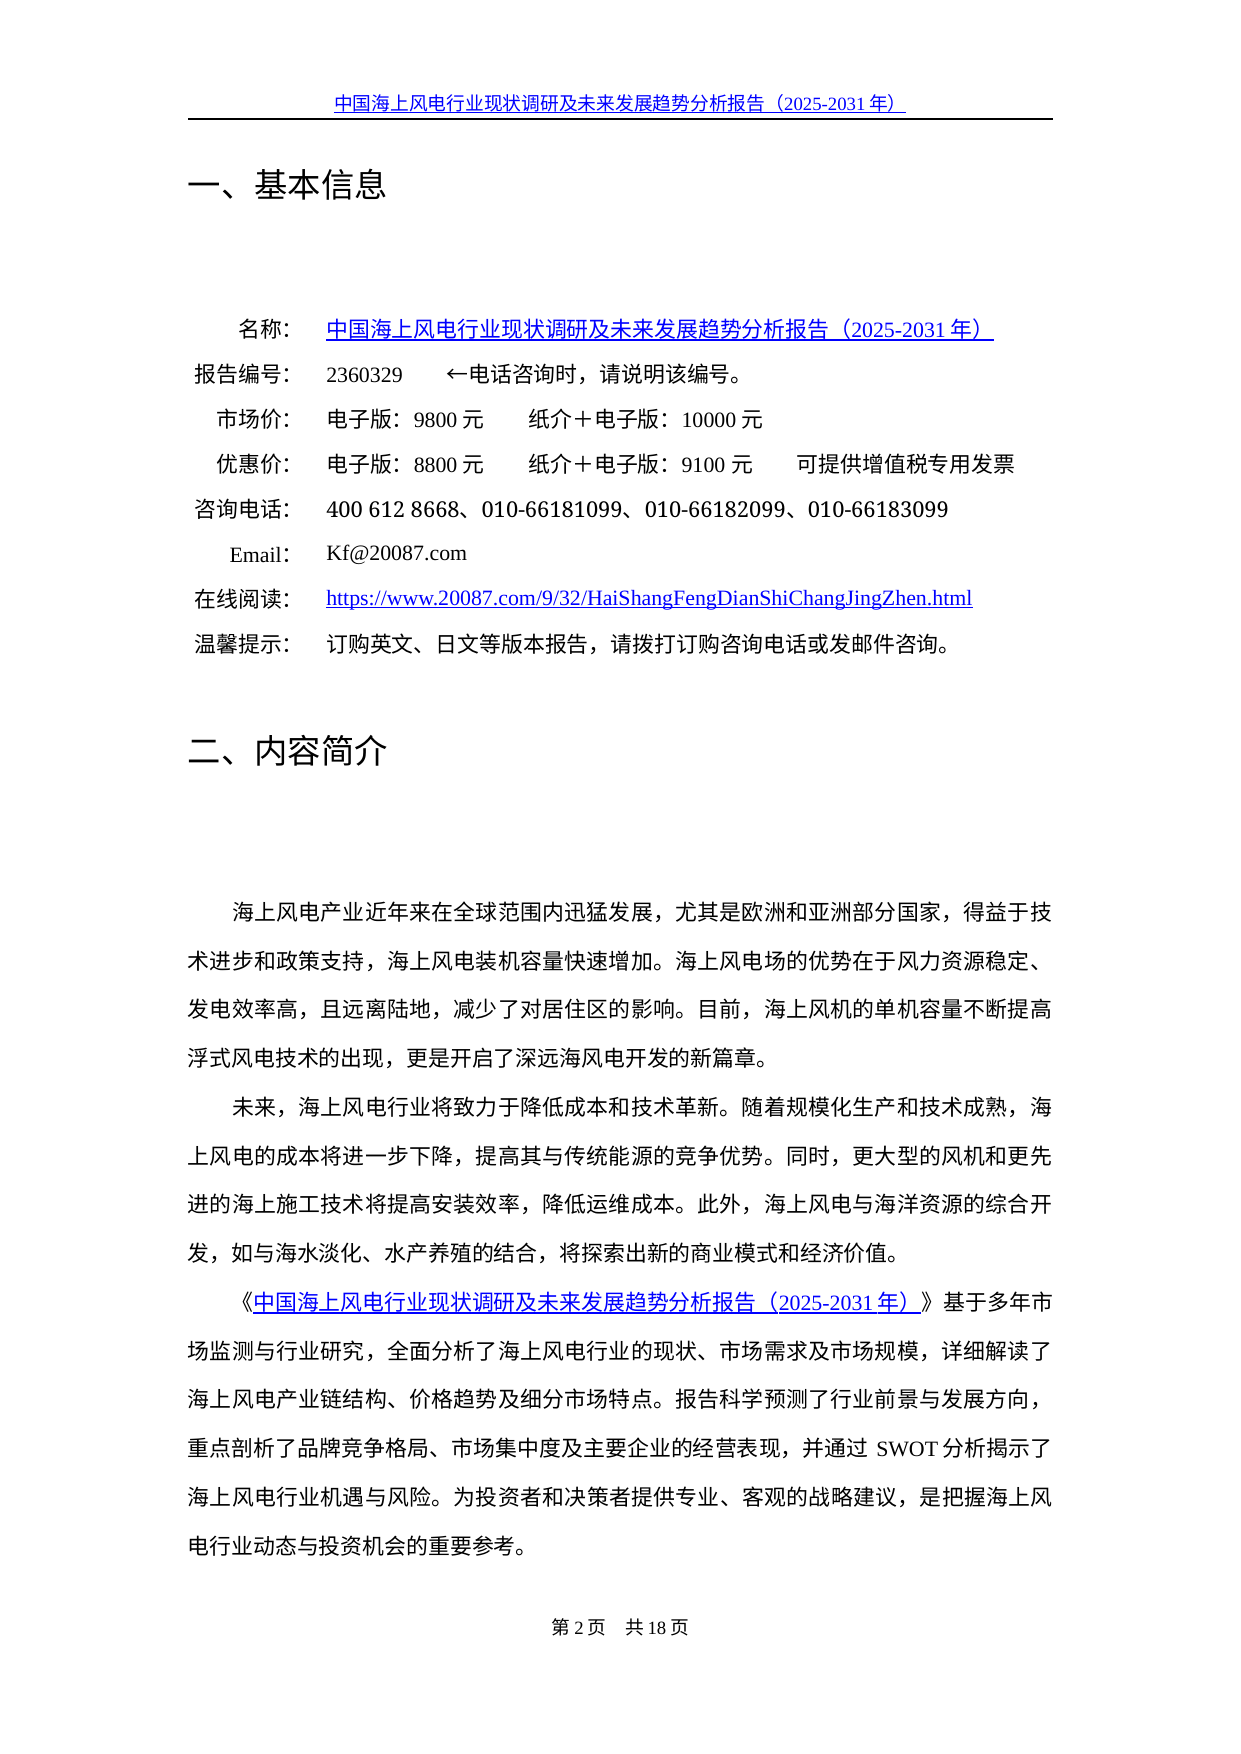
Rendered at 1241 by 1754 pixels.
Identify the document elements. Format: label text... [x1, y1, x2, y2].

table_cell 2360329 ←电话咨询时，请说明该编号。 [315, 357, 1073, 402]
table_header 名称： [167, 312, 315, 357]
table_cell 咨询电话： [167, 492, 315, 537]
table_cell Email： [167, 537, 315, 582]
table_cell 电子版：9800 元 纸介＋电子版：10000 元 [315, 402, 1073, 447]
table_cell [315, 582, 1073, 627]
table_cell Kf@20087.com [315, 537, 1073, 582]
table_cell 市场价： [167, 402, 315, 447]
title 一、基本信息 [187, 150, 1053, 215]
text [187, 894, 1053, 1561]
title 二、内容简介 [187, 717, 1053, 782]
table_cell 温馨提示： [167, 627, 315, 672]
table_cell 订购英文、日文等版本报告，请拨打订购咨询电话或发邮件咨询。 [315, 627, 1073, 672]
table_cell 400 612 8668、010-66181099、010-66182099、010-66183099 [315, 492, 1073, 537]
table_cell 报告编号： [167, 357, 315, 402]
table_header 中国海上风电行业现状调研及未来发展趋势分析报告（2025-2031年） [315, 312, 1073, 357]
table_cell 在线阅读： [167, 582, 315, 627]
table_cell 优惠价： [167, 447, 315, 492]
table_cell 电子版：8800 元 纸介＋电子版：9100 元 可提供增值税专用发票 [315, 447, 1073, 492]
